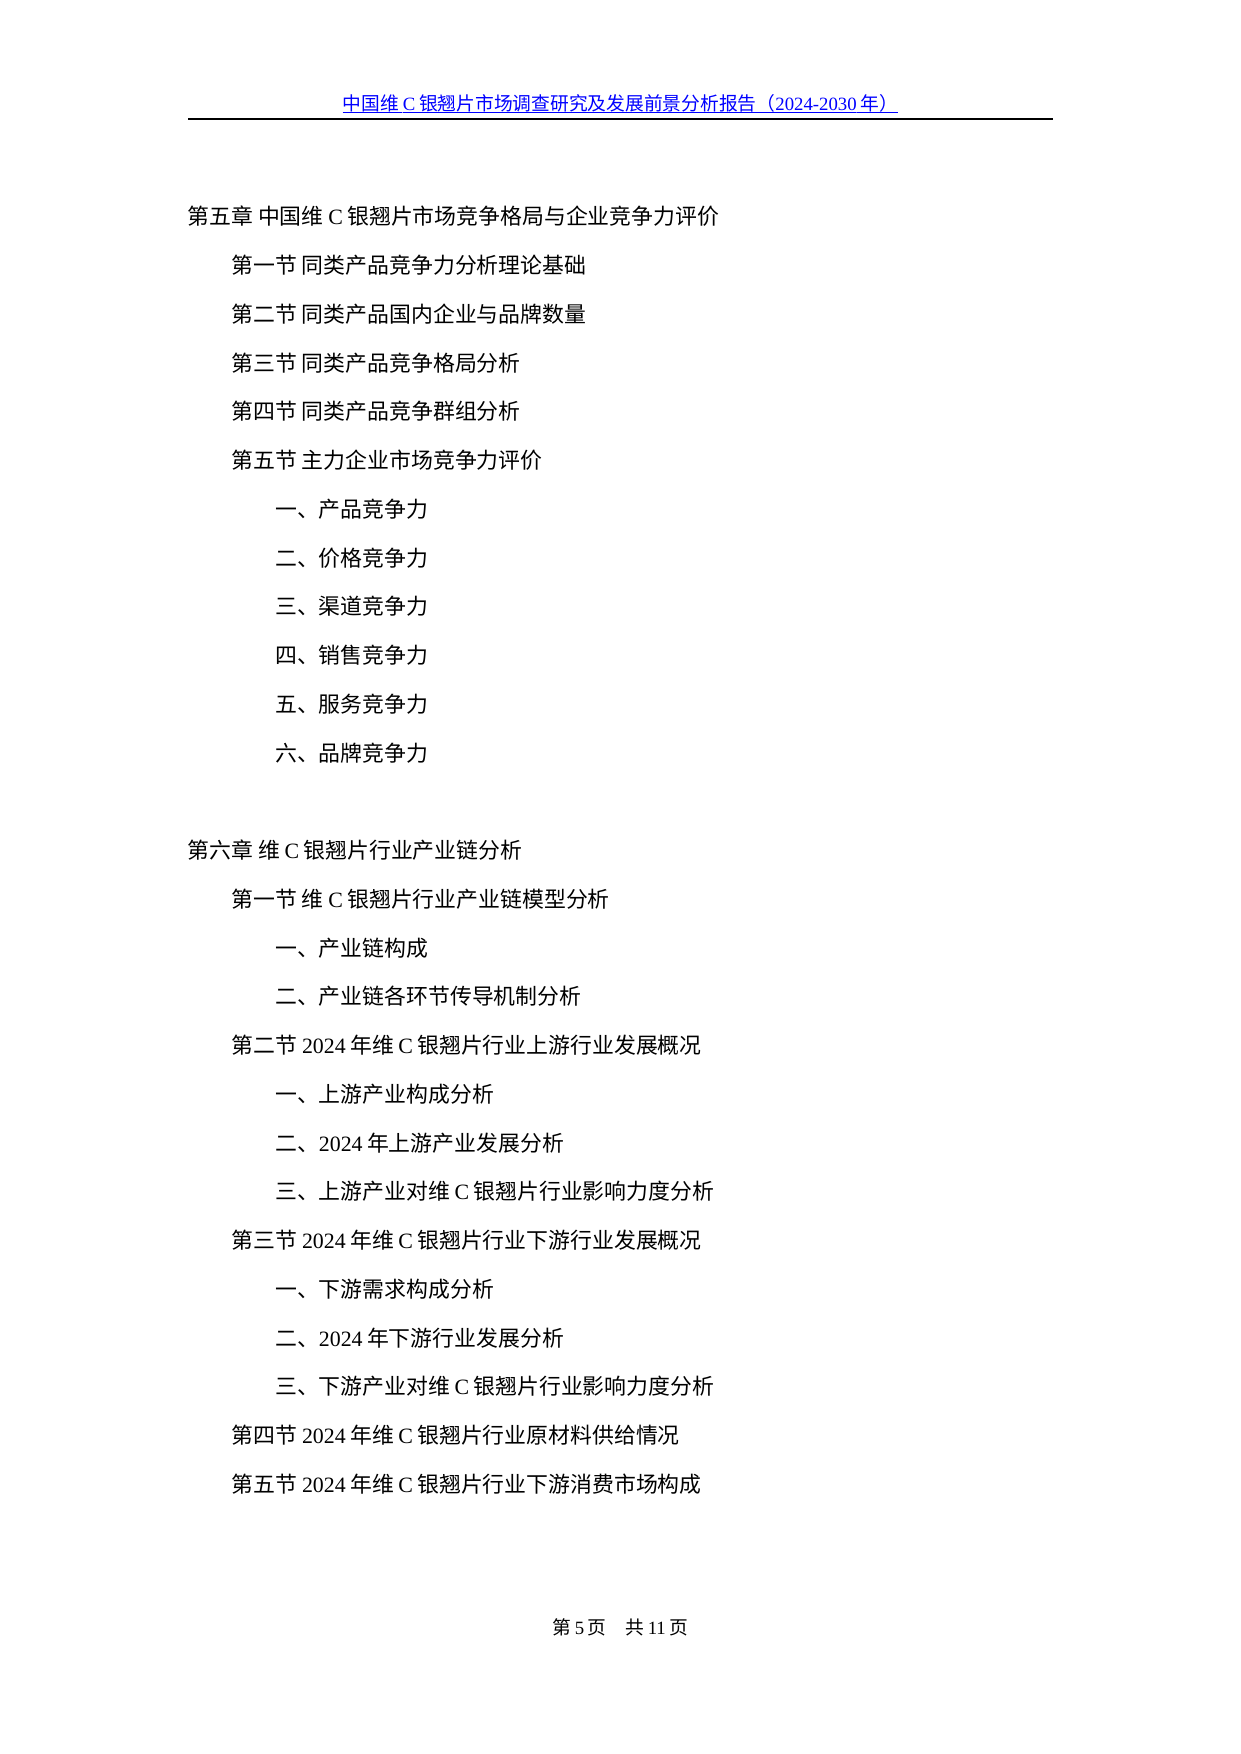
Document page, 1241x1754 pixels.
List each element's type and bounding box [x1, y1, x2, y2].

text [187, 150, 1053, 1499]
